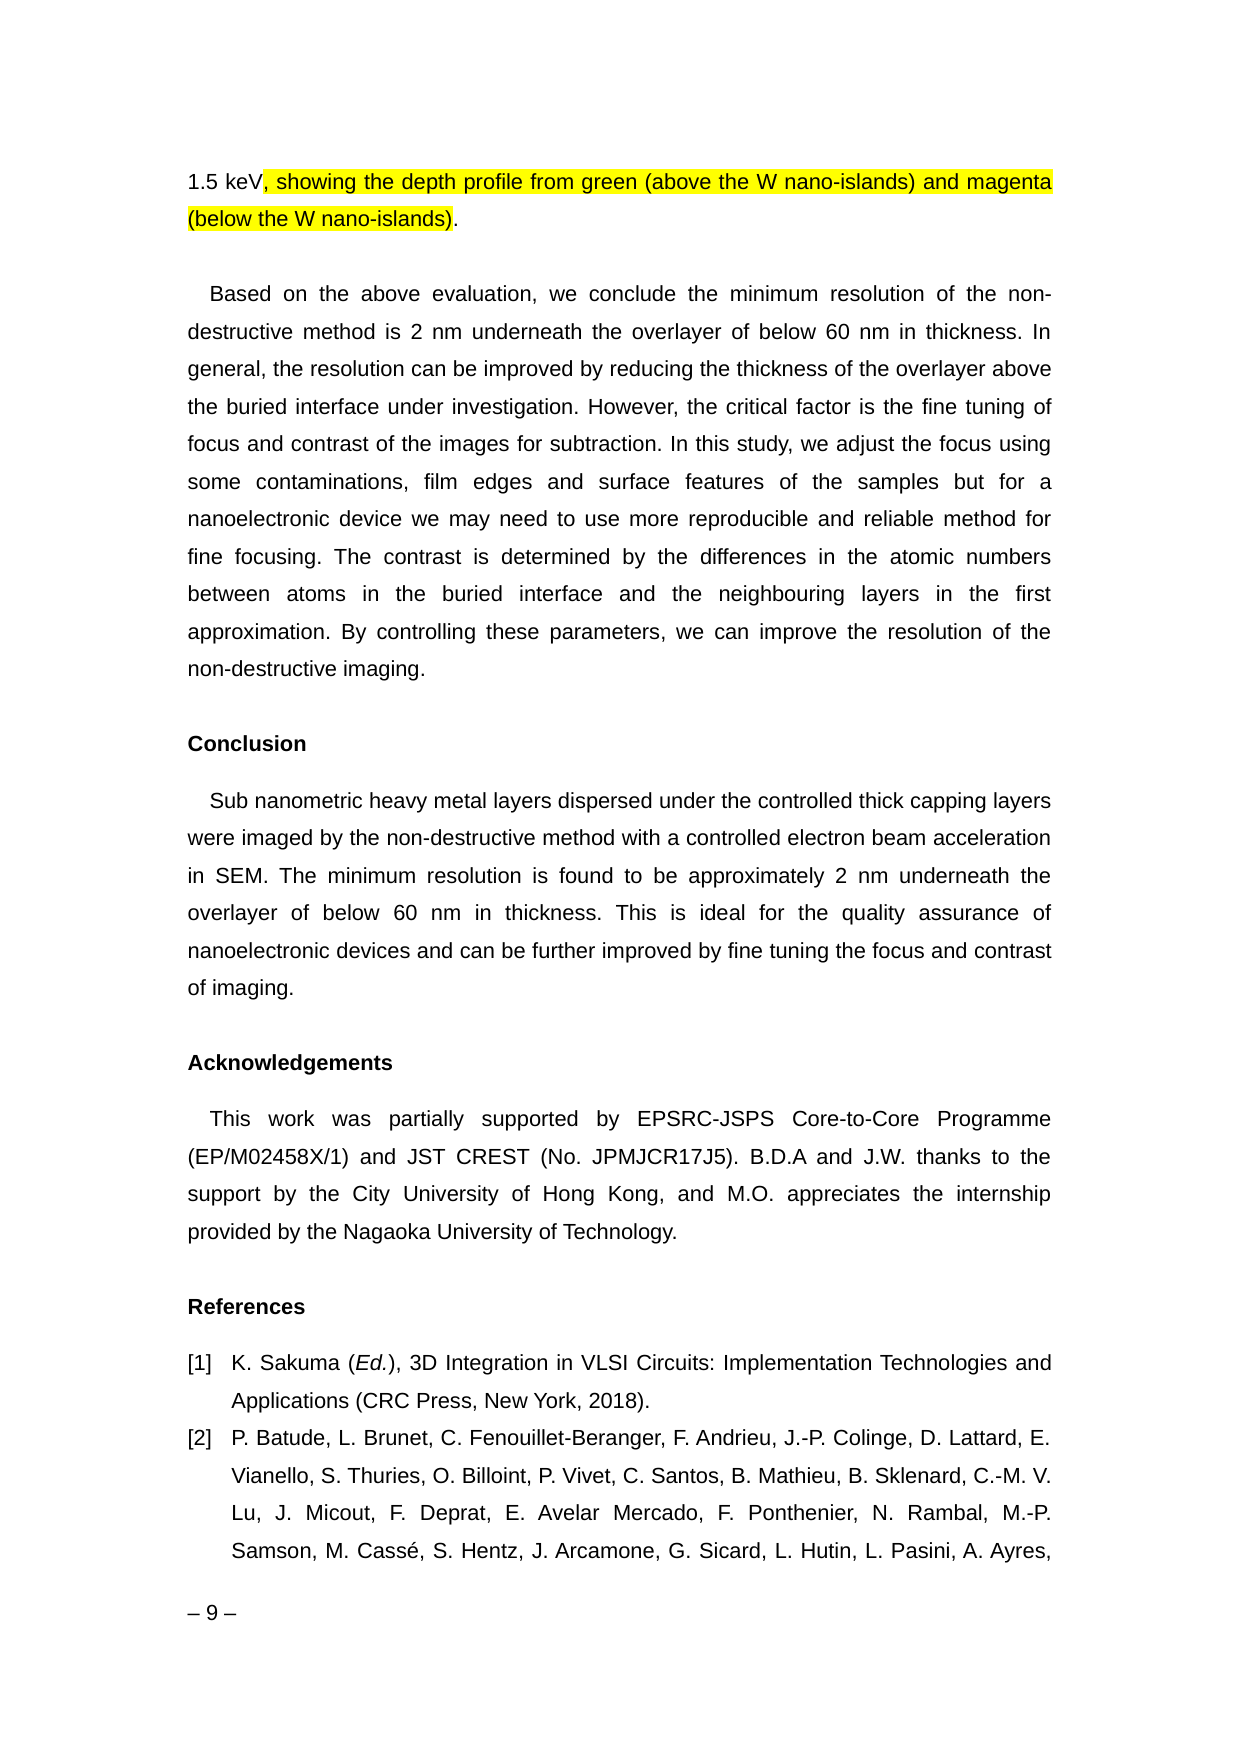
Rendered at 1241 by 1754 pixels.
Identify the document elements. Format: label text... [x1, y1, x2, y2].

text Based on the above evaluation, we conclude the minimum resolution of the non-destructive method is 2 nm underneath the overlayer of below 60 nm in thickness. In general, the resolution can be improved by reducing the thickness of the overlayer above the buried interface under investigation. However, the critical factor is the fine tuning of focus and contrast of the images for subtraction. In this study, we adjust the focus using some contaminations, film edges and surface features of the samples but for a nanoelectronic device we may need to use more reproducible and reliable method for fine focusing. The contrast is determined by the differences in the atomic numbers between atoms in the buried interface and the neighbouring layers in the first approximation. By controlling these parameters, we can improve the resolution of the non-destructive imaging. [187, 275, 1053, 688]
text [187, 163, 1053, 238]
text Acknowledgements [187, 1044, 1053, 1081]
list K. Sakuma (Ed.), 3D Integration in VLSI Circuits: Implementation Technologies and Applications (CRC Press, New York, 2018). [187, 1344, 1053, 1419]
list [187, 1419, 1053, 1569]
text References [187, 1288, 1053, 1325]
text Sub nanometric heavy metal layers dispersed under the controlled thick capping layers were imaged by the non-destructive method with a controlled electron beam acceleration in SEM. The minimum resolution is found to be approximately 2 nm underneath the overlayer of below 60 nm in thickness. This is ideal for the quality assurance of nanoelectronic devices and can be further improved by fine tuning the focus and contrast of imaging. [187, 781, 1053, 1006]
text Conclusion [187, 725, 1053, 763]
text This work was partially supported by EPSRC-JSPS Core-to-Core Programme (EP/M02458X/1) and JST CREST (No. JPMJCR17J5). B.D.A and J.W. thanks to the support by the City University of Hong Kong, and M.O. appreciates the internship provided by the Nagaoka University of Technology. [187, 1100, 1053, 1250]
